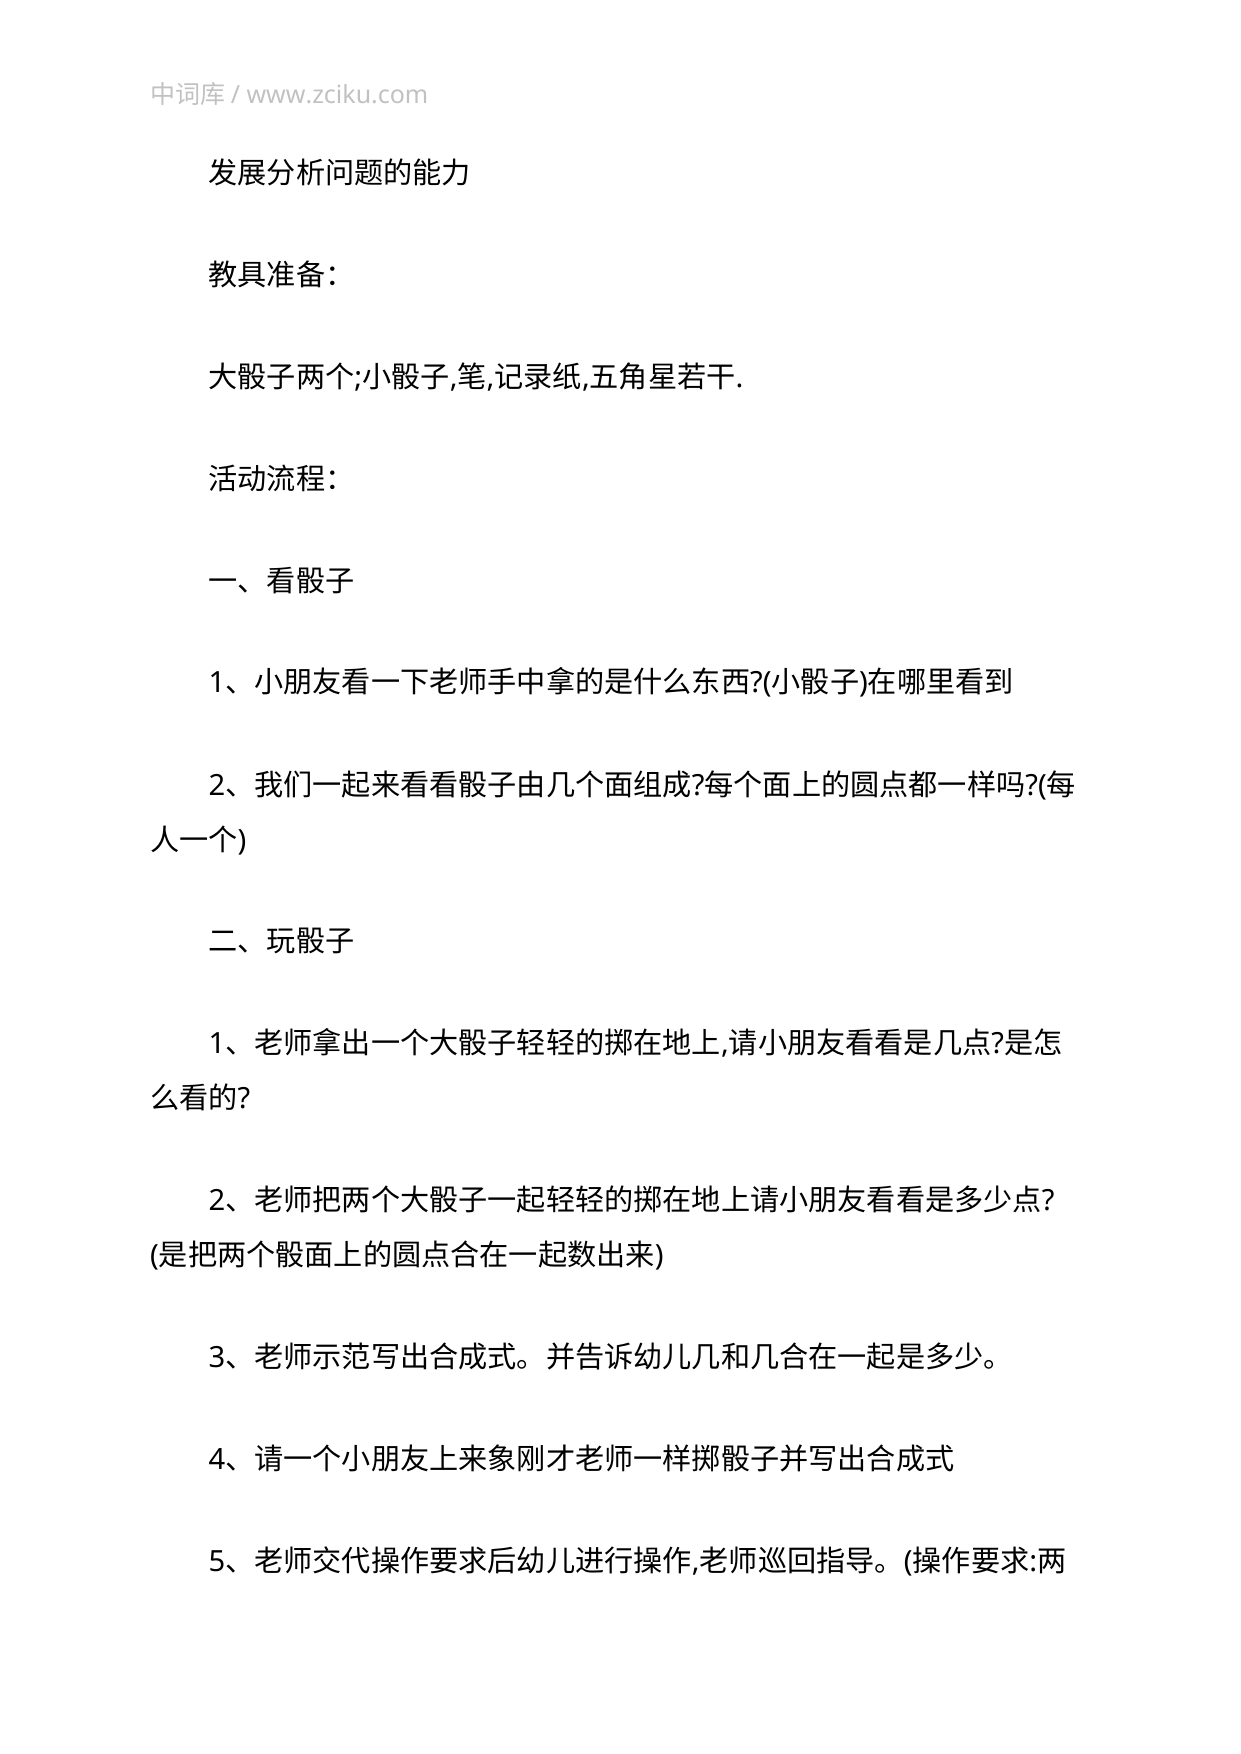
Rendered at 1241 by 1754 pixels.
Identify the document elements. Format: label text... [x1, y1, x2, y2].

text 活动流程： [150, 456, 1090, 498]
text 2、老师把两个大骰子一起轻轻的掷在地上请小朋友看看是多少点?(是把两个骰面上的圆点合在一起数出来) [150, 1177, 1090, 1274]
text 1、老师拿出一个大骰子轻轻的掷在地上,请小朋友看看是几点?是怎么看的? [150, 1020, 1090, 1117]
text 3、老师示范写出合成式。并告诉幼儿几和几合在一起是多少。 [150, 1334, 1090, 1376]
text 1、小朋友看一下老师手中拿的是什么东西?(小骰子)在哪里看到 [150, 659, 1090, 701]
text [150, 1538, 1090, 1580]
text 4、请一个小朋友上来象刚才老师一样掷骰子并写出合成式 [150, 1436, 1090, 1478]
text 教具准备： [150, 252, 1090, 294]
text 2、我们一起来看看骰子由几个面组成?每个面上的圆点都一样吗?(每人一个) [150, 761, 1090, 858]
text 发展分析问题的能力 [150, 150, 1090, 192]
text 二、玩骰子 [150, 918, 1090, 960]
text 一、看骰子 [150, 557, 1090, 599]
text 大骰子两个;小骰子,笔,记录纸,五角星若干. [150, 353, 1090, 396]
